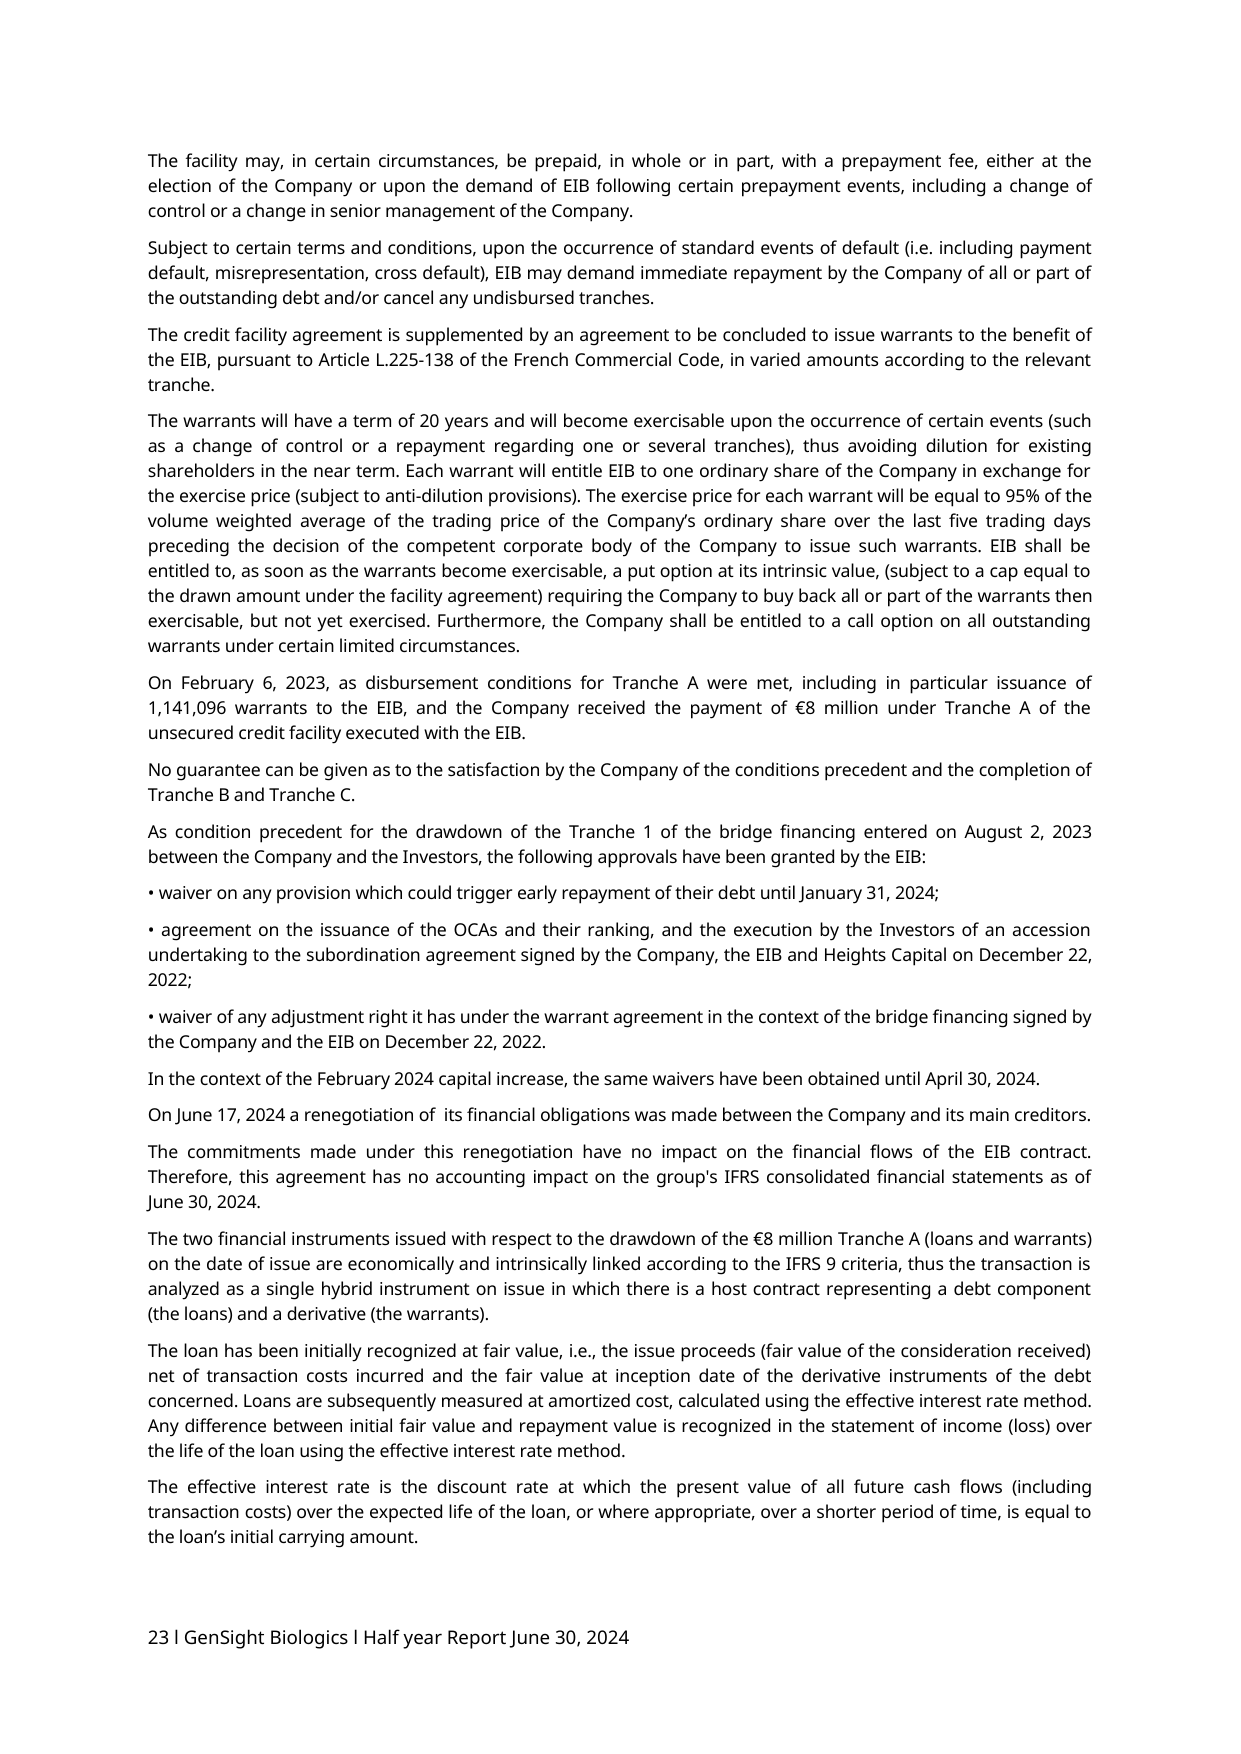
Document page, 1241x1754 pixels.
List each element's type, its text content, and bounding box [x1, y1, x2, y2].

text In the context of the February 2024 capital increase, the same waivers have been obtained until April 30, 2024. [148, 1065, 1093, 1090]
text On June 17, 2024 a renegotiation of its financial obligations was made between the Company and its main creditors. [148, 1102, 1093, 1127]
text The effective interest rate is the discount rate at which the present value of all future cash flows (including transaction costs) over the expected life of the loan, or where appropriate, over a shorter period of time, is equal to the loan’s initial carrying amount. [148, 1474, 1093, 1549]
text The facility may, in certain circumstances, be prepaid, in whole or in part, with a prepayment fee, either at the election of the Company or upon the demand of EIB following certain prepayment events, including a change of control or a change in senior management of the Company. [148, 148, 1093, 223]
text The loan has been initially recognized at fair value, i.e., the issue proceeds (fair value of the consideration received) net of transaction costs incurred and the fair value at inception date of the derivative instruments of the debt concerned. Loans are subsequently measured at amortized cost, calculated using the effective interest rate method. Any difference between initial fair value and repayment value is recognized in the statement of income (loss) over the life of the loan using the effective interest rate method. [148, 1337, 1093, 1462]
text The credit facility agreement is supplemented by an agreement to be concluded to issue warrants to the benefit of the EIB, pursuant to Article L.225-138 of the French Commercial Code, in varied amounts according to the relevant tranche. [148, 321, 1093, 396]
text • waiver of any adjustment right it has under the warrant agreement in the context of the bridge financing signed by the Company and the EIB on December 22, 2022. [148, 1003, 1093, 1053]
text • waiver on any provision which could trigger early repayment of their debt until January 31, 2024; [148, 880, 1093, 905]
text The warrants will have a term of 20 years and will become exercisable upon the occurrence of certain events (such as a change of control or a repayment regarding one or several tranches), thus avoiding dilution for existing shareholders in the near term. Each warrant will entitle EIB to one ordinary share of the Company in exchange for the exercise price (subject to anti-dilution provisions). The exercise price for each warrant will be equal to 95% of the volume weighted average of the trading price of the Company’s ordinary share over the last five trading days preceding the decision of the competent corporate body of the Company to issue such warrants. EIB shall be entitled to, as soon as the warrants become exercisable, a put option at its intrinsic value, (subject to a cap equal to the drawn amount under the facility agreement) requiring the Company to buy back all or part of the warrants then exercisable, but not yet exercised. Furthermore, the Company shall be entitled to a call option on all outstanding warrants under certain limited circumstances. [148, 408, 1093, 658]
text • agreement on the issuance of the OCAs and their ranking, and the execution by the Investors of an accession undertaking to the subordination agreement signed by the Company, the EIB and Heights Capital on December 22, 2022; [148, 917, 1093, 992]
text As condition precedent for the drawdown of the Tranche 1 of the bridge financing entered on August 2, 2023 between the Company and the Investors, the following approvals have been granted by the EIB: [148, 818, 1093, 868]
text The two financial instruments issued with respect to the drawdown of the €8 million Tranche A (loans and warrants) on the date of issue are economically and intrinsically linked according to the IFRS 9 criteria, thus the transaction is analyzed as a single hybrid instrument on issue in which there is a host contract representing a debt component (the loans) and a derivative (the warrants). [148, 1226, 1093, 1326]
text The commitments made under this renegotiation have no impact on the financial flows of the EIB contract. Therefore, this agreement has no accounting impact on the group's IFRS consolidated financial statements as of June 30, 2024. [148, 1139, 1093, 1214]
text On February 6, 2023, as disbursement conditions for Tranche A were met, including in particular issuance of 1,141,096 warrants to the EIB, and the Company received the payment of €8 million under Tranche A of the unsecured credit facility executed with the EIB. [148, 670, 1093, 745]
text No guarantee can be given as to the satisfaction by the Company of the conditions precedent and the completion of Tranche B and Tranche C. [148, 756, 1093, 806]
text Subject to certain terms and conditions, upon the occurrence of standard events of default (i.e. including payment default, misrepresentation, cross default), EIB may demand immediate repayment by the Company of all or part of the outstanding debt and/or cancel any undisbursed tranches. [148, 234, 1093, 309]
